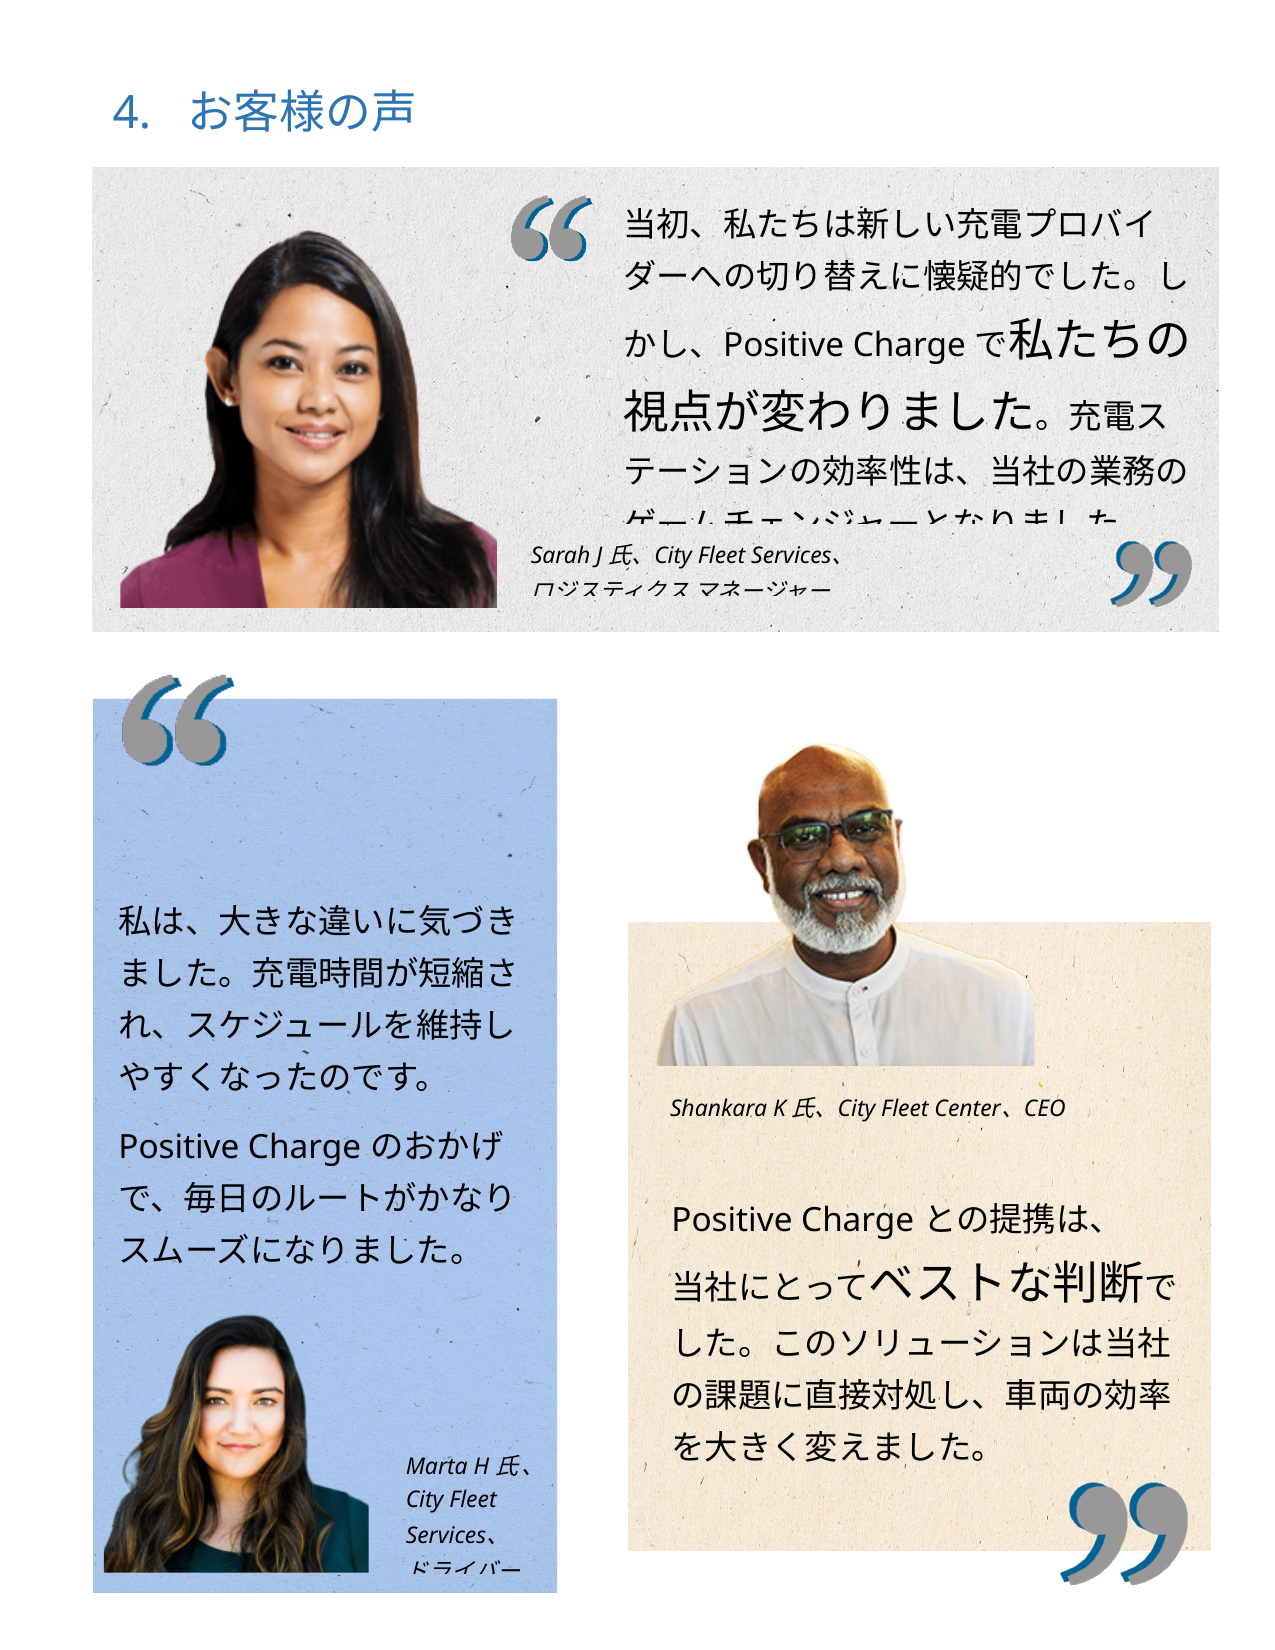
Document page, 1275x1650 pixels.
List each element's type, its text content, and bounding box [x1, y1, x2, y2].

picture [506, 190, 609, 272]
picture [628, 732, 1212, 1593]
picture [120, 187, 497, 608]
picture [115, 668, 257, 782]
picture [1093, 529, 1196, 612]
picture [103, 1305, 373, 1571]
list お客様の声 [112, 75, 1200, 142]
